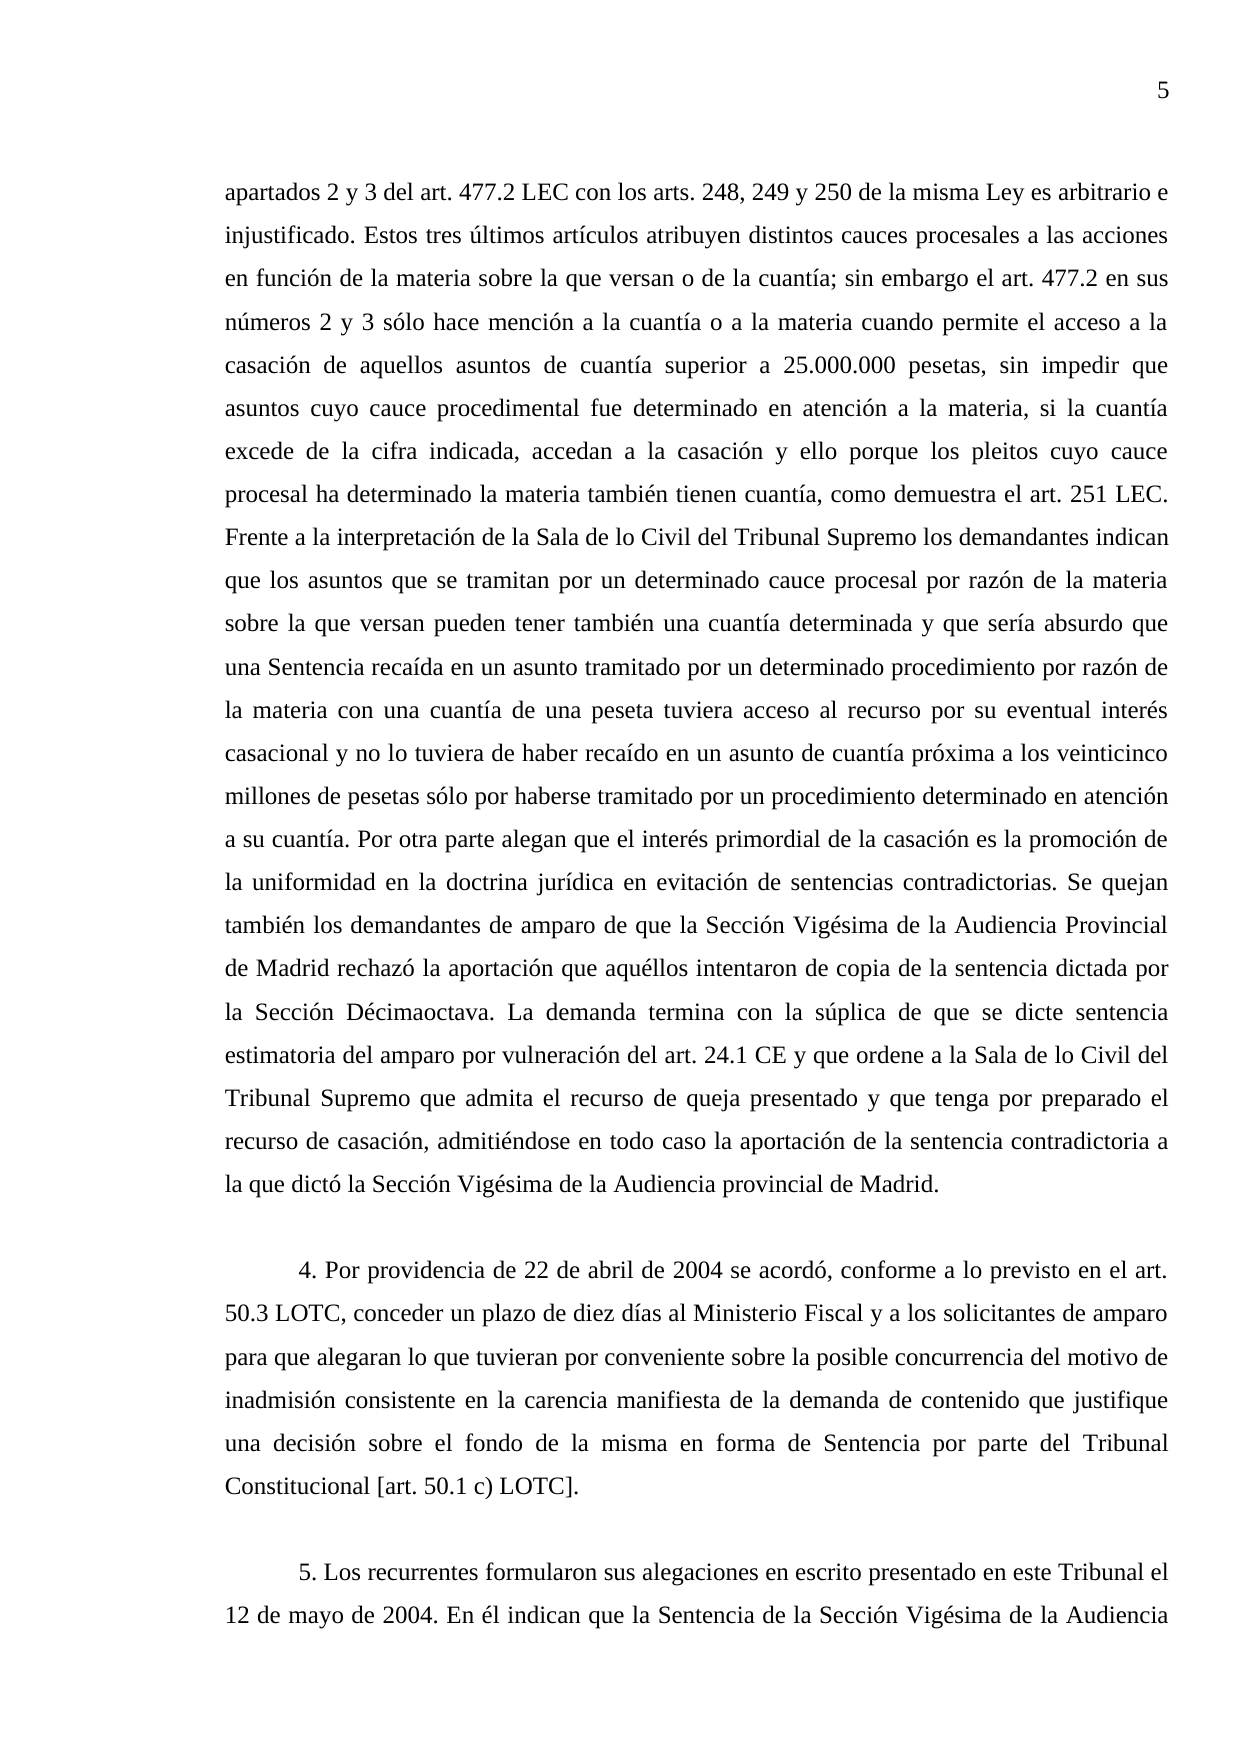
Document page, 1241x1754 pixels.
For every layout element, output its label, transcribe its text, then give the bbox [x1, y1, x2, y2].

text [224, 177, 1169, 1198]
text 4. Por providencia de 22 de abril de 2004 se acordó, conforme a lo previsto en el art. 50.3 LOTC, conceder un plazo de diez días al Ministerio Fiscal y a los solicitantes de amparo para que alegaran lo que tuvieran por conveniente sobre la posible concurrencia del motivo de inadmisión consistente en la carencia manifiesta de la demanda de contenido que justifique una decisión sobre el fondo de la misma en forma de Sentencia por parte del Tribunal Constitucional [art. 50.1 c) LOTC]. [224, 1255, 1169, 1500]
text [224, 1557, 1169, 1629]
